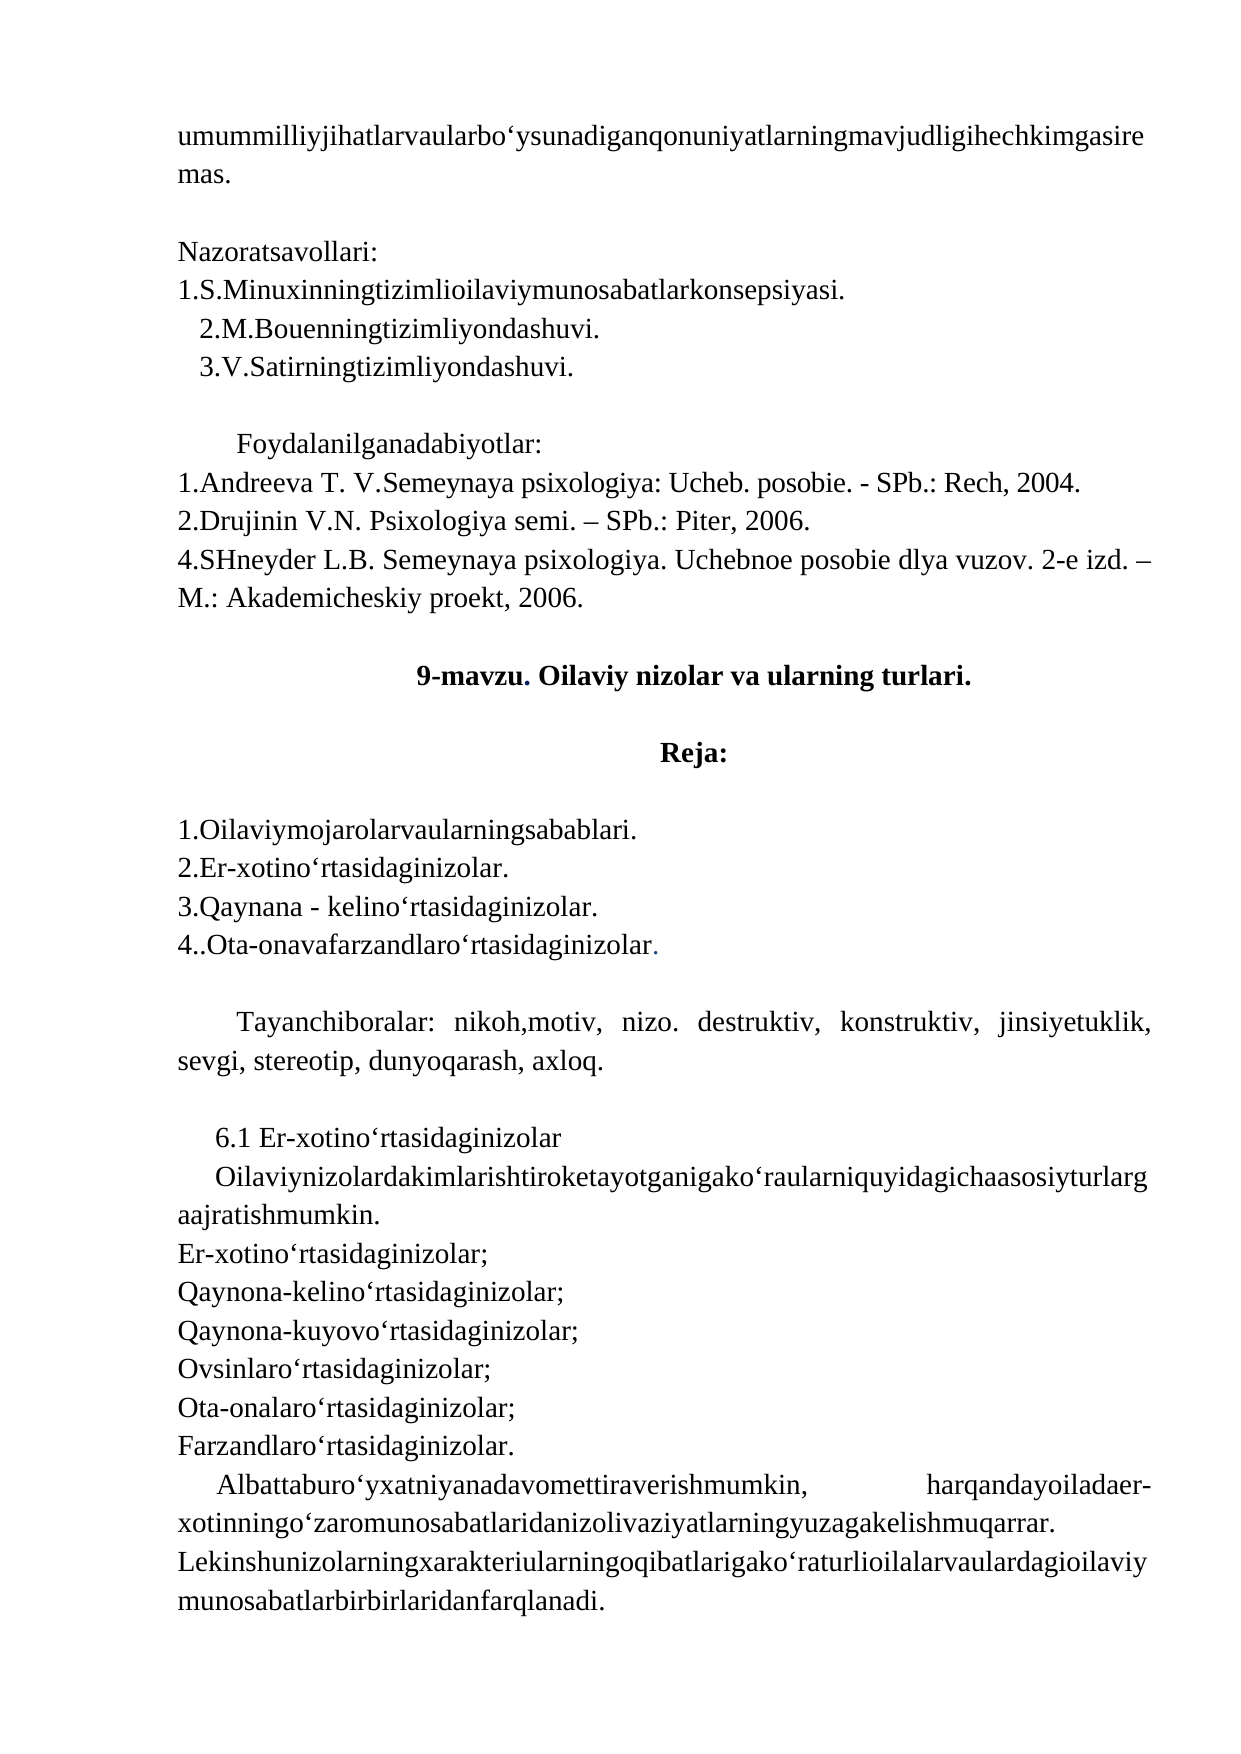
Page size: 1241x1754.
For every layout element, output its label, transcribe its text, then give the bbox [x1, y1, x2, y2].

text 1.Oilaviymojarolarvaularningsabablari. [177, 812, 1152, 845]
text Farzandlaro‘rtasidaginizolar. [177, 1428, 1152, 1462]
text Tayanchiboralar: nikoh,motiv, nizo. destruktiv, konstruktiv, jinsiyetuklik, sevgi, stereotip, dunyoqarash, axloq. [177, 1004, 1152, 1077]
text 4..Ota-onavafarzandlaro‘rtasidaginizolar. [177, 927, 1152, 961]
text 2.Er-xotino‘rtasidaginizolar. [177, 850, 1152, 884]
text Nazoratsavollari: [177, 234, 1152, 267]
list 1.S.Minuxinningtizimlioilaviymunosabatlarkonsepsiyasi. [177, 272, 1152, 306]
text 9-mavzu. Oilaviy nizolar va ularning turlari. [177, 658, 1152, 691]
text 3.Qaynana - kelino‘rtasidaginizolar. [177, 889, 1152, 922]
text Ovsinlaro‘rtasidaginizolar; [177, 1351, 1152, 1385]
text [177, 1467, 1152, 1616]
text 4.SHneyder L.B. Semeynaya psixologiya. Uchebnoe posobie dlya vuzov. 2-e izd. – M.: Akademicheskiy proekt, 2006. [177, 542, 1152, 614]
text 2.M.Bouenningtizimliyondashuvi. [177, 311, 1152, 344]
text 6.1 Er-xotino‘rtasidaginizolar [177, 1120, 1152, 1154]
text 3.V.Satirningtizimliyondashuvi. [177, 349, 1152, 383]
text 1.Andreeva T. V.Semeynaya psixologiya: Ucheb. posobie. - SPb.: Rech, 2004. [177, 465, 1152, 498]
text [177, 118, 1152, 190]
text Qaynona-kelino‘rtasidaginizolar; [177, 1274, 1152, 1308]
text Er-xotino‘rtasidaginizolar; [177, 1236, 1152, 1269]
text Oilaviynizolardakimlarishtiroketayotganigako‘raularniquyidagichaasosiyturlargaajratishmumkin. [177, 1159, 1152, 1231]
text Ota-onalaro‘rtasidaginizolar; [177, 1390, 1152, 1423]
text Foydalanilganadabiyotlar: [177, 426, 1152, 460]
text Qaynona-kuyovo‘rtasidaginizolar; [177, 1313, 1152, 1346]
text Reja: [177, 735, 1152, 768]
text 2.Drujinin V.N. Psixologiya semi. – SPb.: Piter, 2006. [177, 503, 1152, 537]
